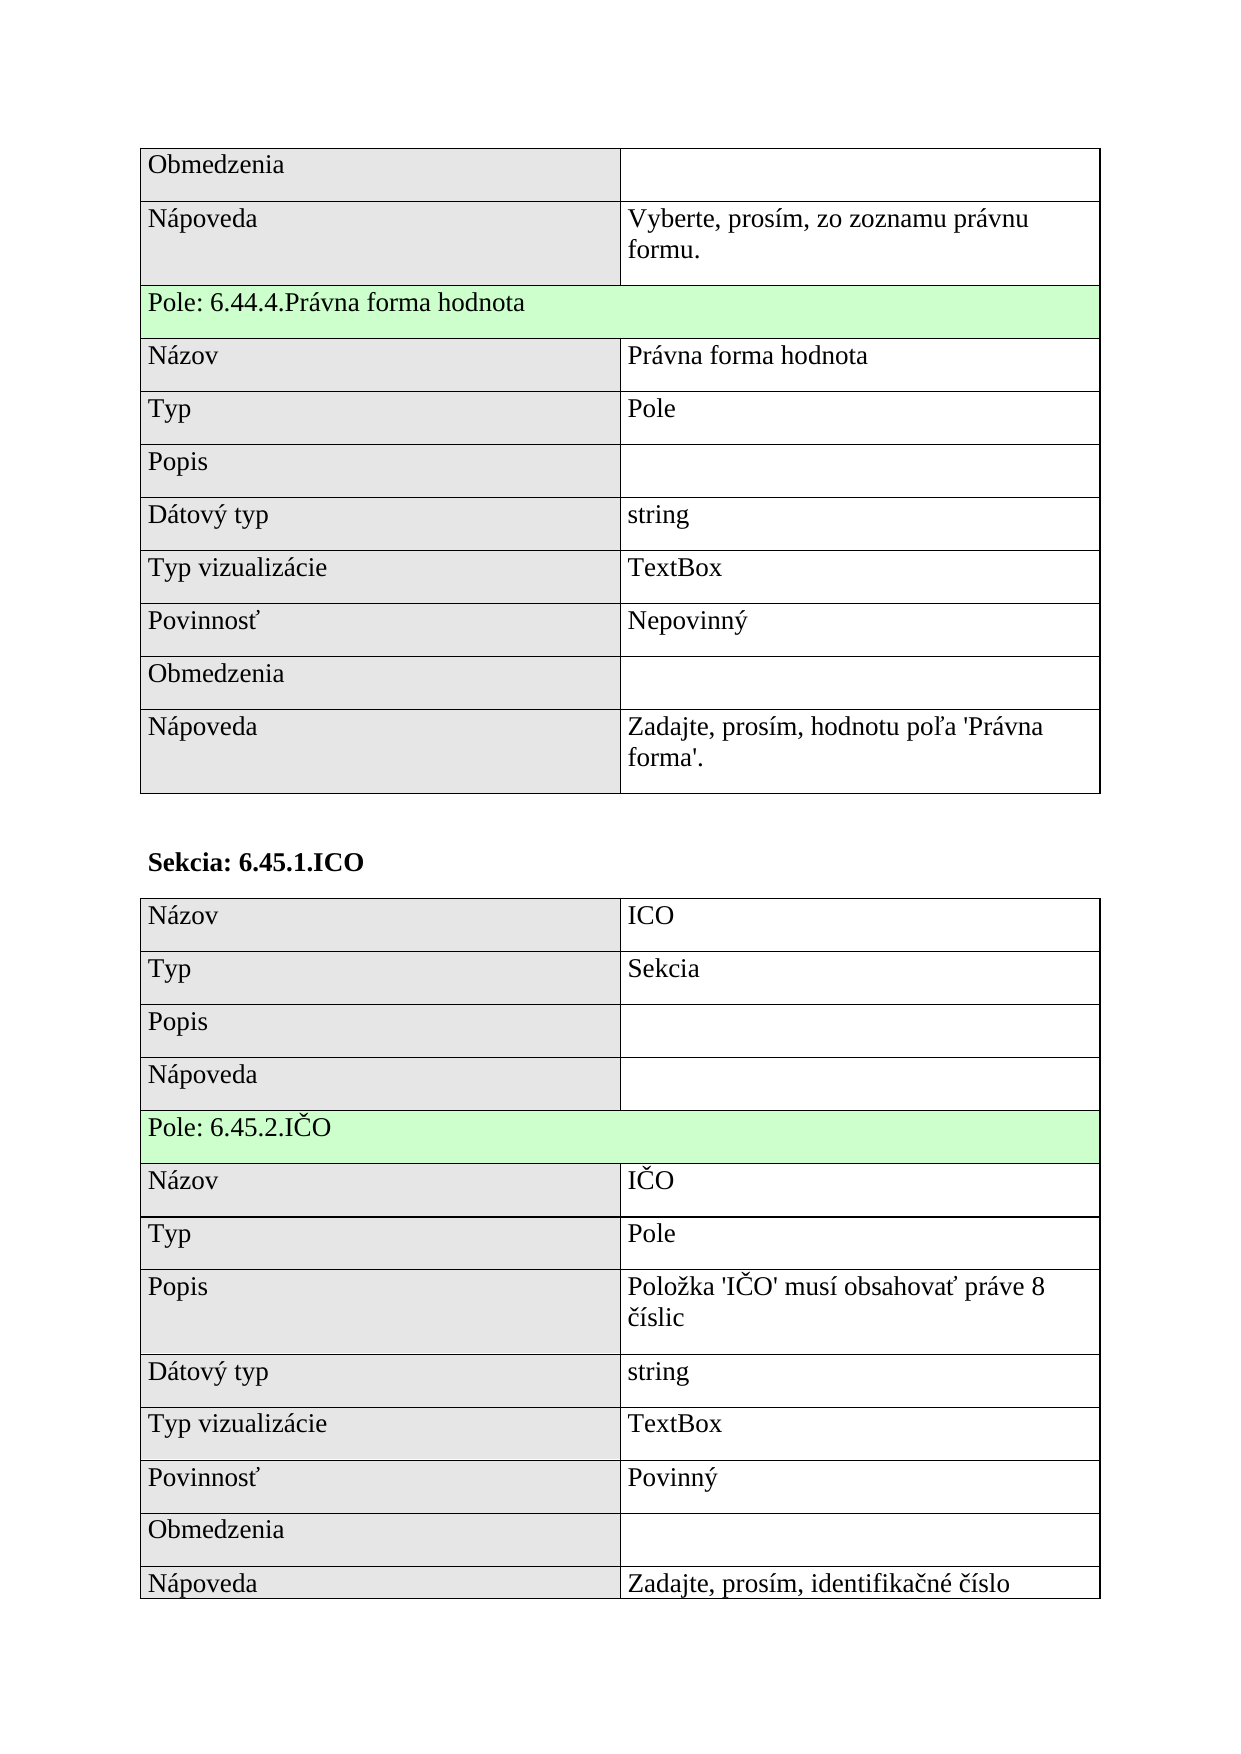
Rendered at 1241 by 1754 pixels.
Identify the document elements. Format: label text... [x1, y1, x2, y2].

table_cell [621, 1514, 1099, 1566]
table_header ICO [621, 899, 1099, 951]
table_cell Dátový typ [141, 1355, 620, 1407]
table_cell Obmedzenia [141, 149, 620, 201]
table_header Názov [141, 899, 620, 951]
table_cell [621, 1005, 1099, 1057]
table_cell Nápoveda [141, 202, 620, 285]
table_cell Obmedzenia [141, 1514, 620, 1566]
table_cell Popis [141, 1005, 620, 1057]
table_cell Popis [141, 445, 620, 497]
table_cell TextBox [621, 1408, 1099, 1459]
table_cell Povinnosť [141, 1461, 620, 1513]
table_cell string [621, 1355, 1099, 1407]
table_cell Popis [141, 1270, 620, 1353]
table_cell Právna forma hodnota [621, 339, 1099, 391]
table_cell Obmedzenia [141, 657, 620, 709]
table_cell IČO [621, 1164, 1099, 1216]
table_cell Pole [621, 392, 1099, 444]
table_cell Vyberte, prosím, zo zoznamu právnu formu. [621, 202, 1099, 285]
table_cell Typ [141, 392, 620, 444]
table_cell Sekcia [621, 952, 1099, 1004]
table_cell Názov [141, 1164, 620, 1216]
table_cell [621, 1058, 1099, 1110]
table_cell [621, 657, 1099, 709]
table_cell Typ [141, 952, 620, 1004]
table_cell Povinný [621, 1461, 1099, 1513]
table_cell [621, 149, 1099, 201]
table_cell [621, 1567, 1099, 1598]
table_cell Typ vizualizácie [141, 551, 620, 603]
table_cell Pole: 6.45.2.IČO [141, 1111, 1099, 1163]
table_cell Nápoveda [141, 1567, 620, 1598]
table_cell [621, 445, 1099, 497]
table_cell Povinnosť [141, 604, 620, 656]
table_cell Dátový typ [141, 498, 620, 550]
table_cell Položka 'IČO' musí obsahovať práve 8 číslic [621, 1270, 1099, 1353]
table_cell Názov [141, 339, 620, 391]
table_cell Typ [141, 1218, 620, 1269]
table_cell Nápoveda [141, 710, 620, 793]
table_cell Zadajte, prosím, hodnotu poľa 'Právna forma'. [621, 710, 1099, 793]
table_cell Pole: 6.44.4.Právna forma hodnota [141, 286, 1099, 338]
table_cell Nápoveda [141, 1058, 620, 1110]
table_cell Nepovinný [621, 604, 1099, 656]
text Sekcia: 6.45.1.ICO [148, 846, 1093, 877]
table_cell Typ vizualizácie [141, 1408, 620, 1459]
table_cell TextBox [621, 551, 1099, 603]
table_cell Pole [621, 1218, 1099, 1269]
table_cell string [621, 498, 1099, 550]
